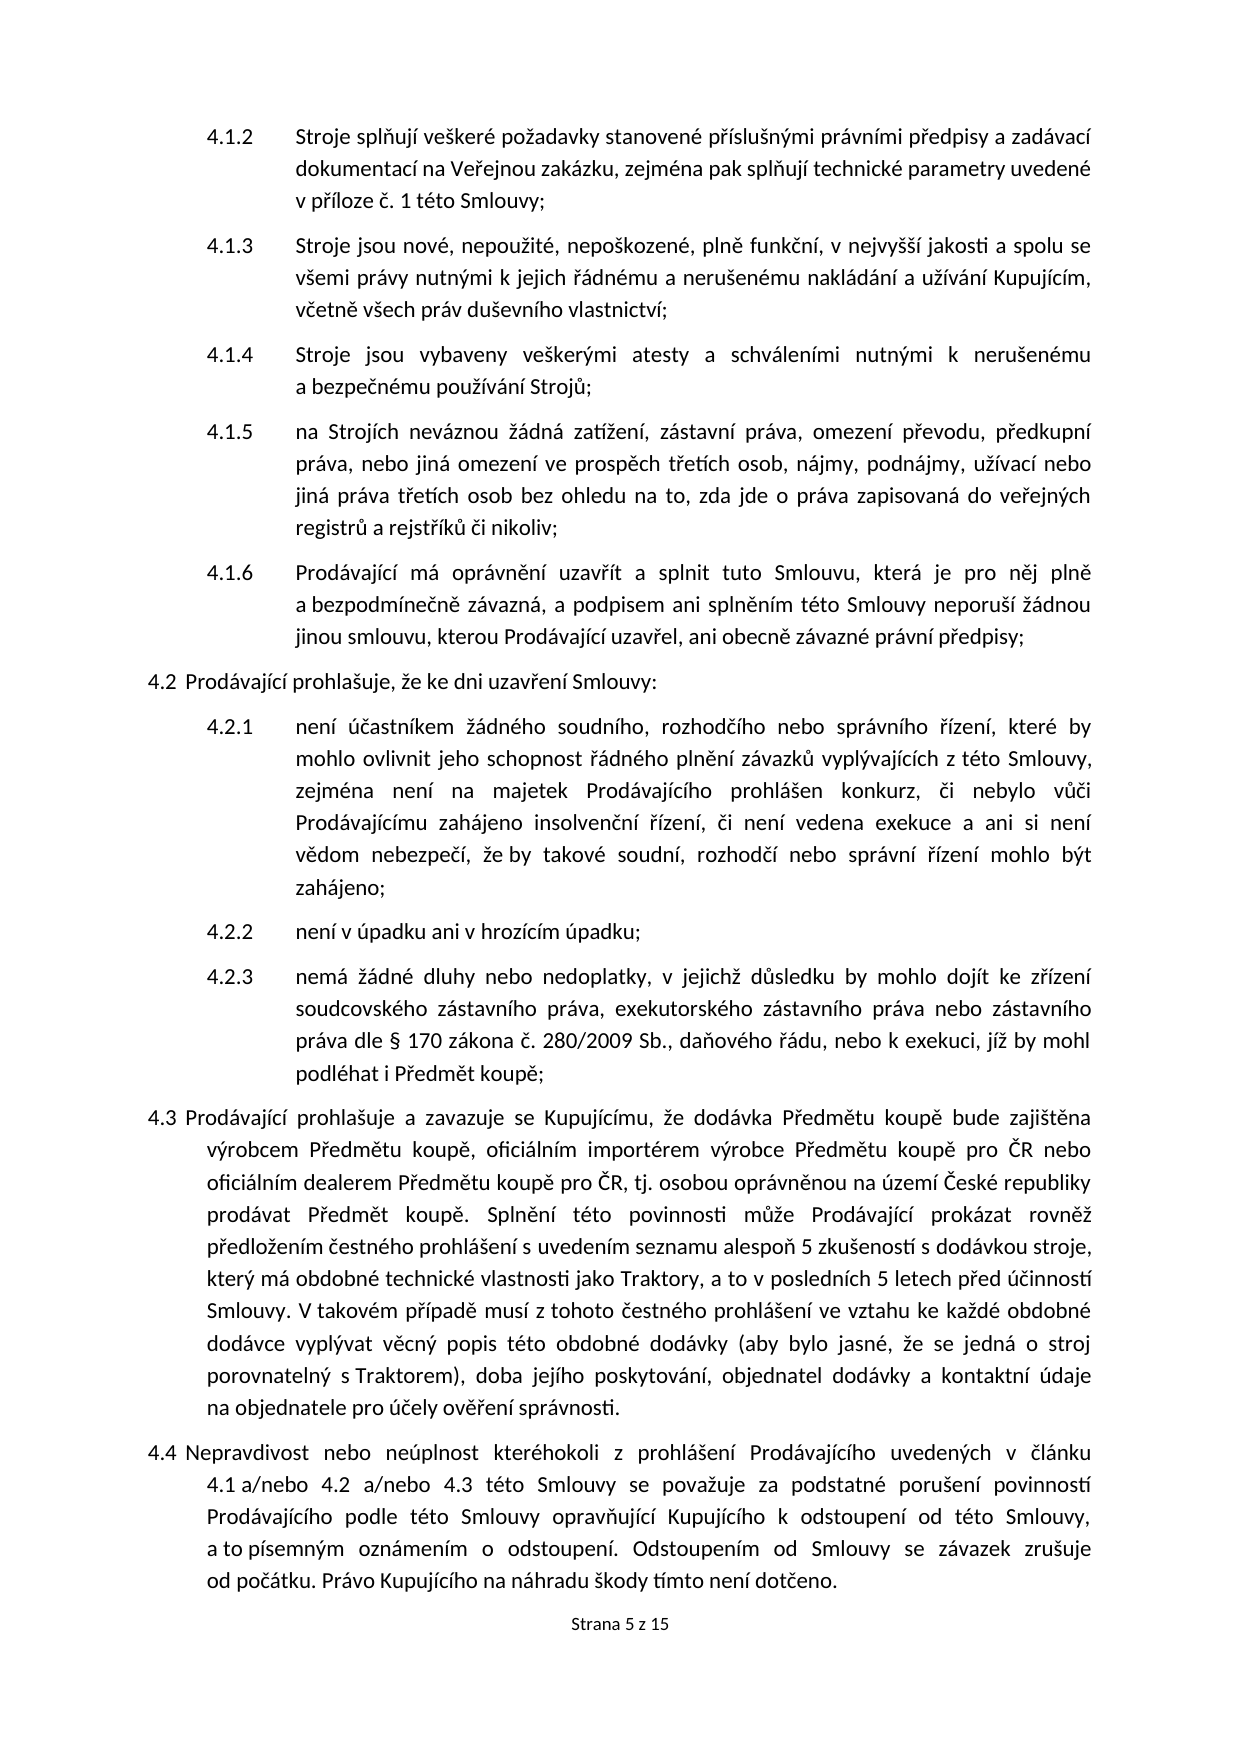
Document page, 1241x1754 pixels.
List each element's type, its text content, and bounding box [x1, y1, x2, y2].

list není účastníkem žádného soudního, rozhodčího nebo správního řízení, které by mohlo ovlivnit jeho schopnost řádného plnění závazků vyplývajících z této Smlouvy, zejména není na majetek Prodávajícího prohlášen konkurz, či nebylo vůči Prodávajícímu zahájeno insolvenční řízení, či není vedena exekuce a ani si není vědom nebezpečí, že by takové soudní, rozhodčí nebo správní řízení mohlo být zahájeno; [207, 712, 1093, 901]
list není v úpadku ani v hrozícím úpadku; [207, 917, 1093, 946]
list Prodávající má oprávnění uzavřít a splnit tuto Smlouvu, která je pro něj plně a bezpodmínečně závazná, a podpisem ani splněním této Smlouvy neporuší žádnou jinou smlouvu, kterou Prodávající uzavřel, ani obecně závazné právní předpisy; [207, 558, 1093, 651]
list nemá žádné dluhy nebo nedoplatky, v jejichž důsledku by mohlo dojít ke zřízení soudcovského zástavního práva, exekutorského zástavního práva nebo zástavního práva dle § 170 zákona č. 280/2009 Sb., daňového řádu, nebo k exekuci, jíž by mohl podléhat i Předmět koupě; [207, 962, 1093, 1087]
list Prodávající prohlašuje a zavazuje se Kupujícímu, že dodávka Předmětu koupě bude zajištěna výrobcem Předmětu koupě, oficiálním importérem výrobce Předmětu koupě pro ČR nebo oficiálním dealerem Předmětu koupě pro ČR, tj. osobou oprávněnou na území České republiky prodávat Předmět koupě. Splnění této povinnosti může Prodávající prokázat rovněž předložením čestného prohlášení s uvedením seznamu alespoň 5 zkušeností s dodávkou stroje, který má obdobné technické vlastnosti jako Traktory, a to v posledních 5 letech před účinností Smlouvy. V takovém případě musí z tohoto čestného prohlášení ve vztahu ke každé obdobné dodávce vyplývat věcný popis této obdobné dodávky (aby bylo jasné, že se jedná o stroj porovnatelný s Traktorem), doba jejího poskytování, objednatel dodávky a kontaktní údaje na objednatele pro účely ověření správnosti. [148, 1103, 1093, 1421]
list Stroje jsou nové, nepoužité, nepoškozené, plně funkční, v nejvyšší jakosti a spolu se všemi právy nutnými k jejich řádnému a nerušenému nakládání a užívání Kupujícím, včetně všech práv duševního vlastnictví; [207, 231, 1093, 323]
list Prodávající prohlašuje, že ke dni uzavření Smlouvy: [148, 667, 1093, 695]
list Nepravdivost nebo neúplnost kteréhokoli z prohlášení Prodávajícího uvedených v článku 4.1 a/nebo 4.2 a/nebo 4.3 této Smlouvy se považuje za podstatné porušení povinností Prodávajícího podle této Smlouvy opravňující Kupujícího k odstoupení od této Smlouvy, a to písemným oznámením o odstoupení. Odstoupením od Smlouvy se závazek zrušuje od počátku. Právo Kupujícího na náhradu škody tímto není dotčeno. [148, 1438, 1093, 1594]
list na Strojích neváznou žádná zatížení, zástavní práva, omezení převodu, předkupní práva, nebo jiná omezení ve prospěch třetích osob, nájmy, podnájmy, užívací nebo jiná práva třetích osob bez ohledu na to, zda jde o práva zapisovaná do veřejných registrů a rejstříků či nikoliv; [207, 417, 1093, 541]
list Stroje splňují veškeré požadavky stanovené příslušnými právními předpisy a zadávací dokumentací na Veřejnou zakázku, zejména pak splňují technické parametry uvedené v příloze č. 1 této Smlouvy; [207, 122, 1093, 214]
list Stroje jsou vybaveny veškerými atesty a schváleními nutnými k nerušenému a bezpečnému používání Strojů; [207, 340, 1093, 400]
